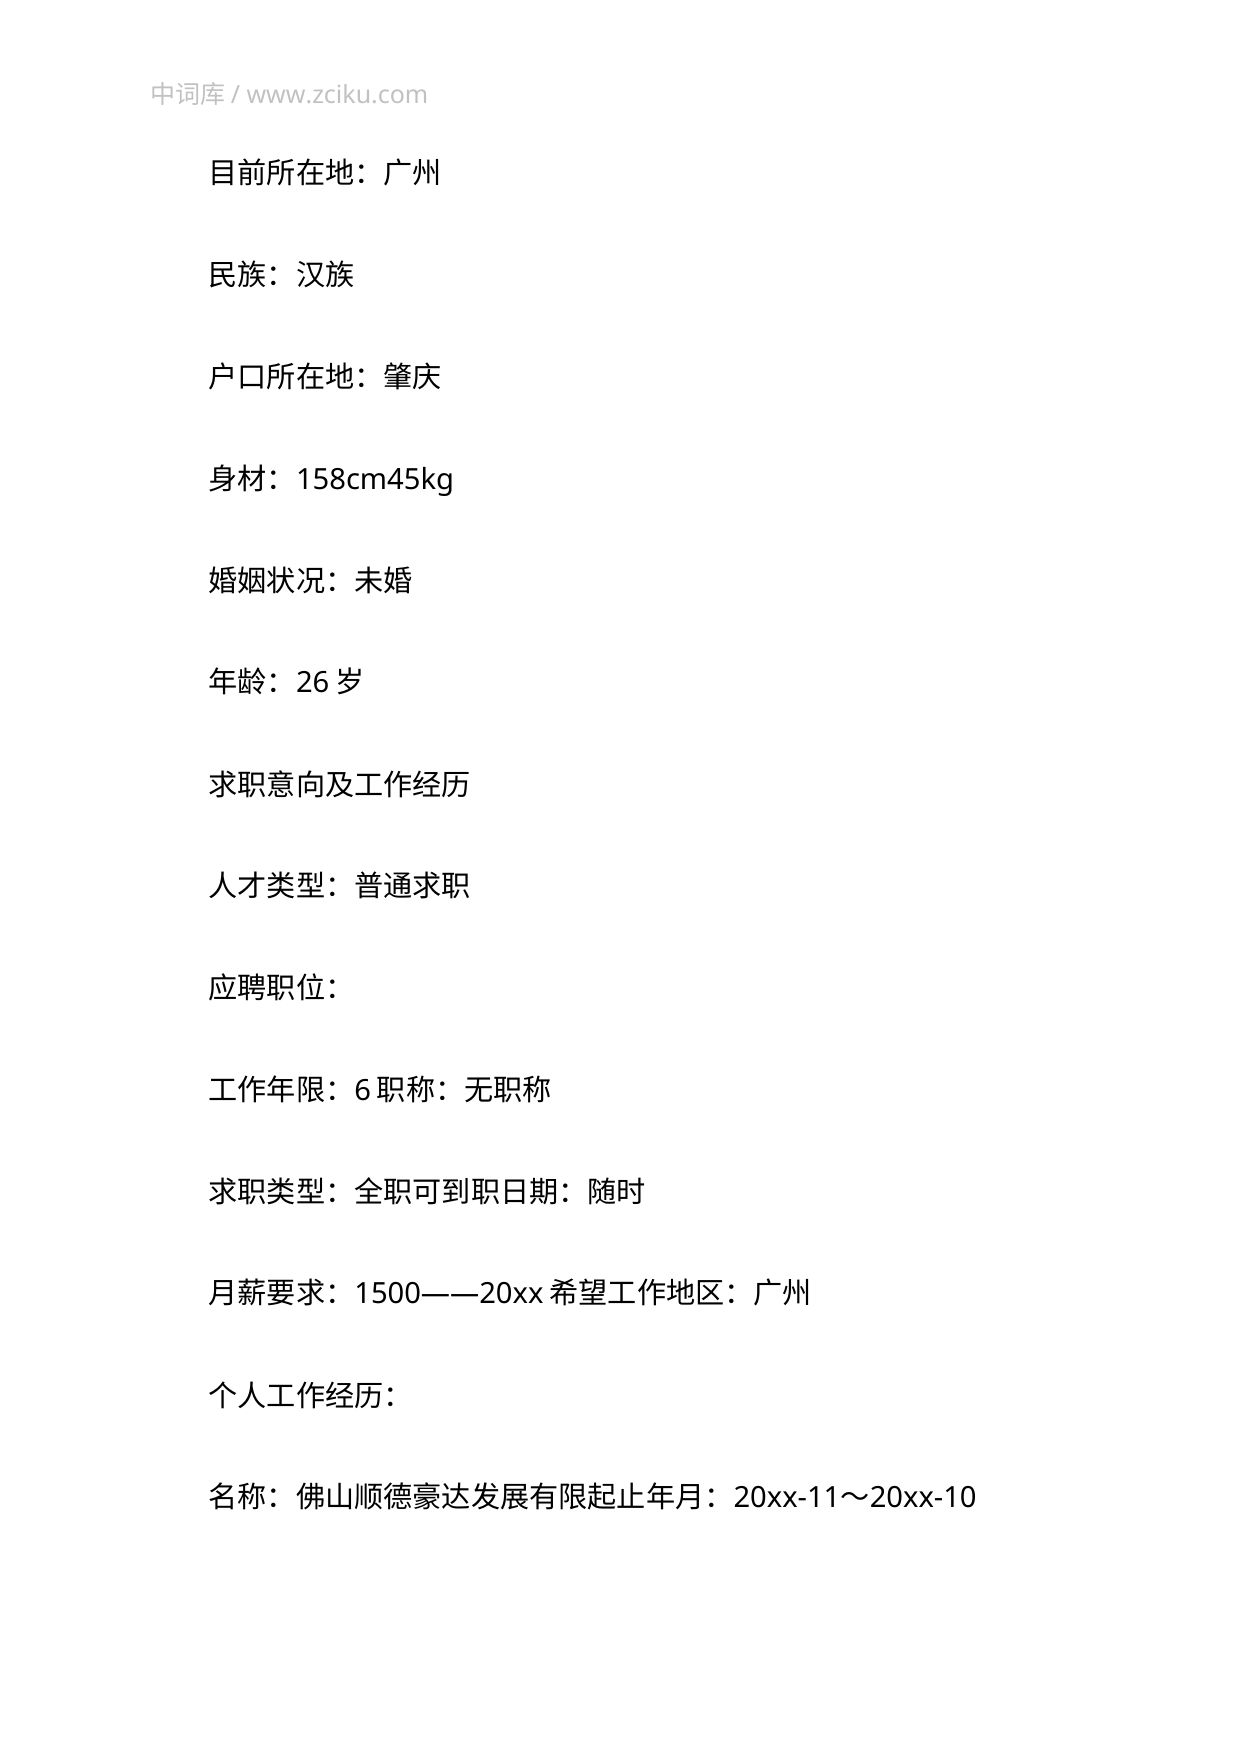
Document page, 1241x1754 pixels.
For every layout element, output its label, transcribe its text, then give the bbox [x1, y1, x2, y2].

text 个人工作经历： [150, 1372, 1090, 1414]
text 年龄：26岁 [150, 659, 1090, 701]
text 月薪要求：1500——20xx希望工作地区：广州 [150, 1270, 1090, 1312]
text 户口所在地：肇庆 [150, 353, 1090, 396]
text 求职类型：全职可到职日期：随时 [150, 1168, 1090, 1211]
text 婚姻状况：未婚 [150, 557, 1090, 599]
text 民族：汉族 [150, 252, 1090, 294]
text 求职意向及工作经历 [150, 761, 1090, 803]
text 名称：佛山顺德豪达发展有限起止年月：20xx-11～20xx-10 [150, 1474, 1090, 1516]
text 目前所在地：广州 [150, 150, 1090, 192]
text 人才类型：普通求职 [150, 863, 1090, 905]
text 身材：158cm45kg [150, 455, 1090, 498]
text 工作年限：6职称：无职称 [150, 1066, 1090, 1109]
text 应聘职位： [150, 964, 1090, 1007]
